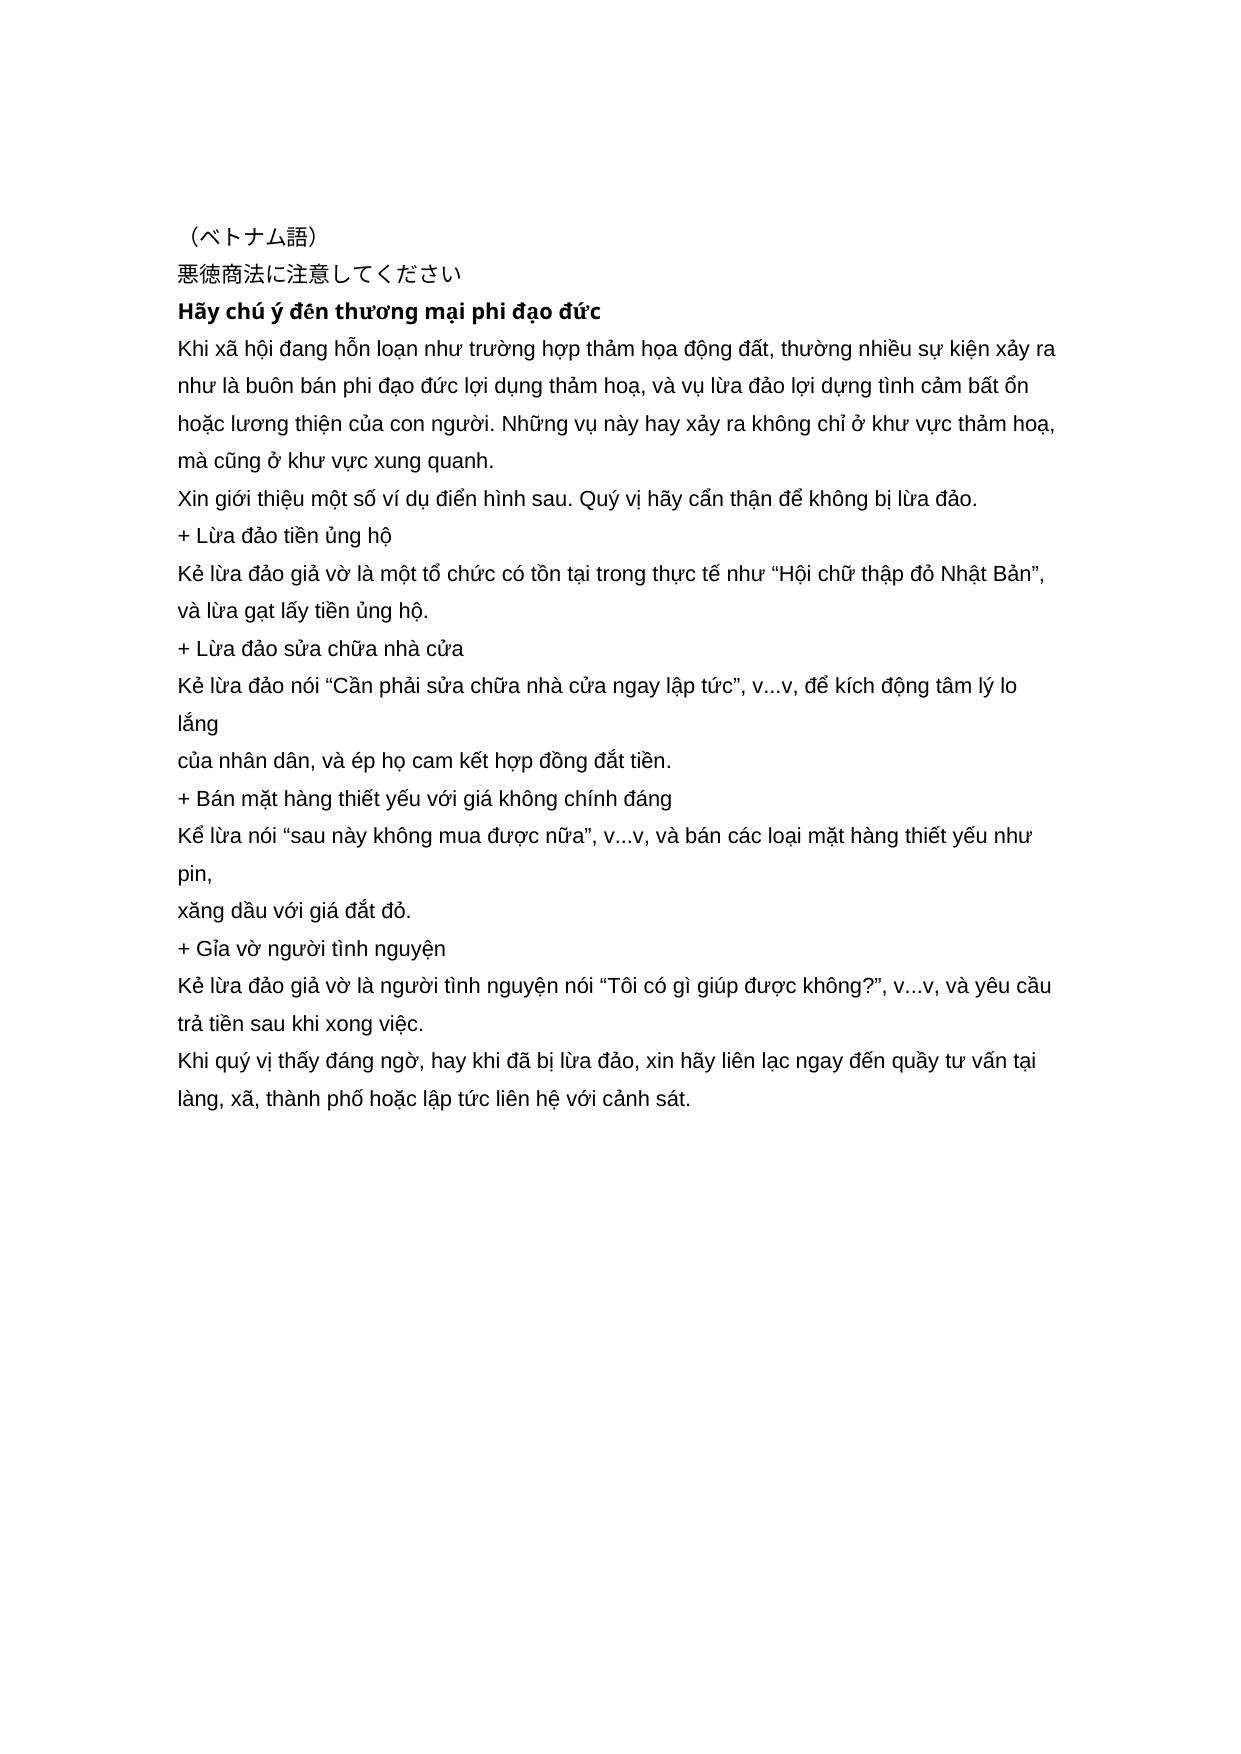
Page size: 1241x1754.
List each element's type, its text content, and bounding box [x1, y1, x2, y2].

text xăng dầu với giá đắt đỏ. [177, 892, 1063, 929]
text hoặc lương thiện của con người. Những vụ này hay xảy ra không chỉ ở khư vực thảm hoạ, [177, 404, 1063, 442]
text mà cũng ở khư vực xung quanh. [177, 442, 1063, 479]
text của nhân dân, và ép họ cam kết hợp đồng đắt tiền. [177, 742, 1063, 779]
text + Gỉa vờ người tình nguyện [177, 929, 1063, 967]
text Kẻ lừa đảo nói “Cần phải sửa chữa nhà cửa ngay lập tức”, v...v, để kích động tâm lý lo lắng [177, 667, 1063, 742]
text Kẻ lừa đảo giả vờ là một tổ chức có tồn tại trong thực tế như “Hội chữ thập đỏ Nhật Bản”, [177, 554, 1063, 592]
text + Bán mặt hàng thiết yếu với giá không chính đáng [177, 779, 1063, 817]
text Kẻ lừa đảo giả vờ là người tình nguyện nói “Tôi có gì giúp được không?”, v...v, và yêu cầu [177, 967, 1063, 1004]
text Hãy chú ý đến thương mại phi đạo đức [177, 292, 1063, 329]
text + Lừa đảo sửa chữa nhà cửa [177, 629, 1063, 667]
text Khi xã hội đang hỗn loạn như trường hợp thảm họa động đất, thường nhiều sự kiện xảy ra [177, 329, 1063, 367]
text （ベトナム語） [177, 217, 1063, 254]
text + Lừa đảo tiền ủng hộ [177, 517, 1063, 554]
text và lừa gạt lấy tiền ủng hộ. [177, 592, 1063, 629]
text Kể lừa nói “sau này không mua được nữa”, v...v, và bán các loại mặt hàng thiết yếu như pin, [177, 817, 1063, 892]
text như là buôn bán phi đạo đức lợi dụng thảm hoạ, và vụ lừa đảo lợi dựng tình cảm bất ổn [177, 367, 1063, 404]
text làng, xã, thành phố hoặc lập tức liên hệ với cảnh sát. [177, 1079, 1063, 1117]
text trả tiền sau khi xong việc. [177, 1004, 1063, 1042]
text Khi quý vị thấy đáng ngờ, hay khi đã bị lừa đảo, xin hãy liên lạc ngay đến quầy tư vấn tại [177, 1042, 1063, 1079]
text Xin giới thiệu một số ví dụ điển hình sau. Quý vị hãy cẩn thận để không bị lừa đảo. [177, 479, 1063, 517]
text 悪徳商法に注意してください [177, 254, 1063, 292]
